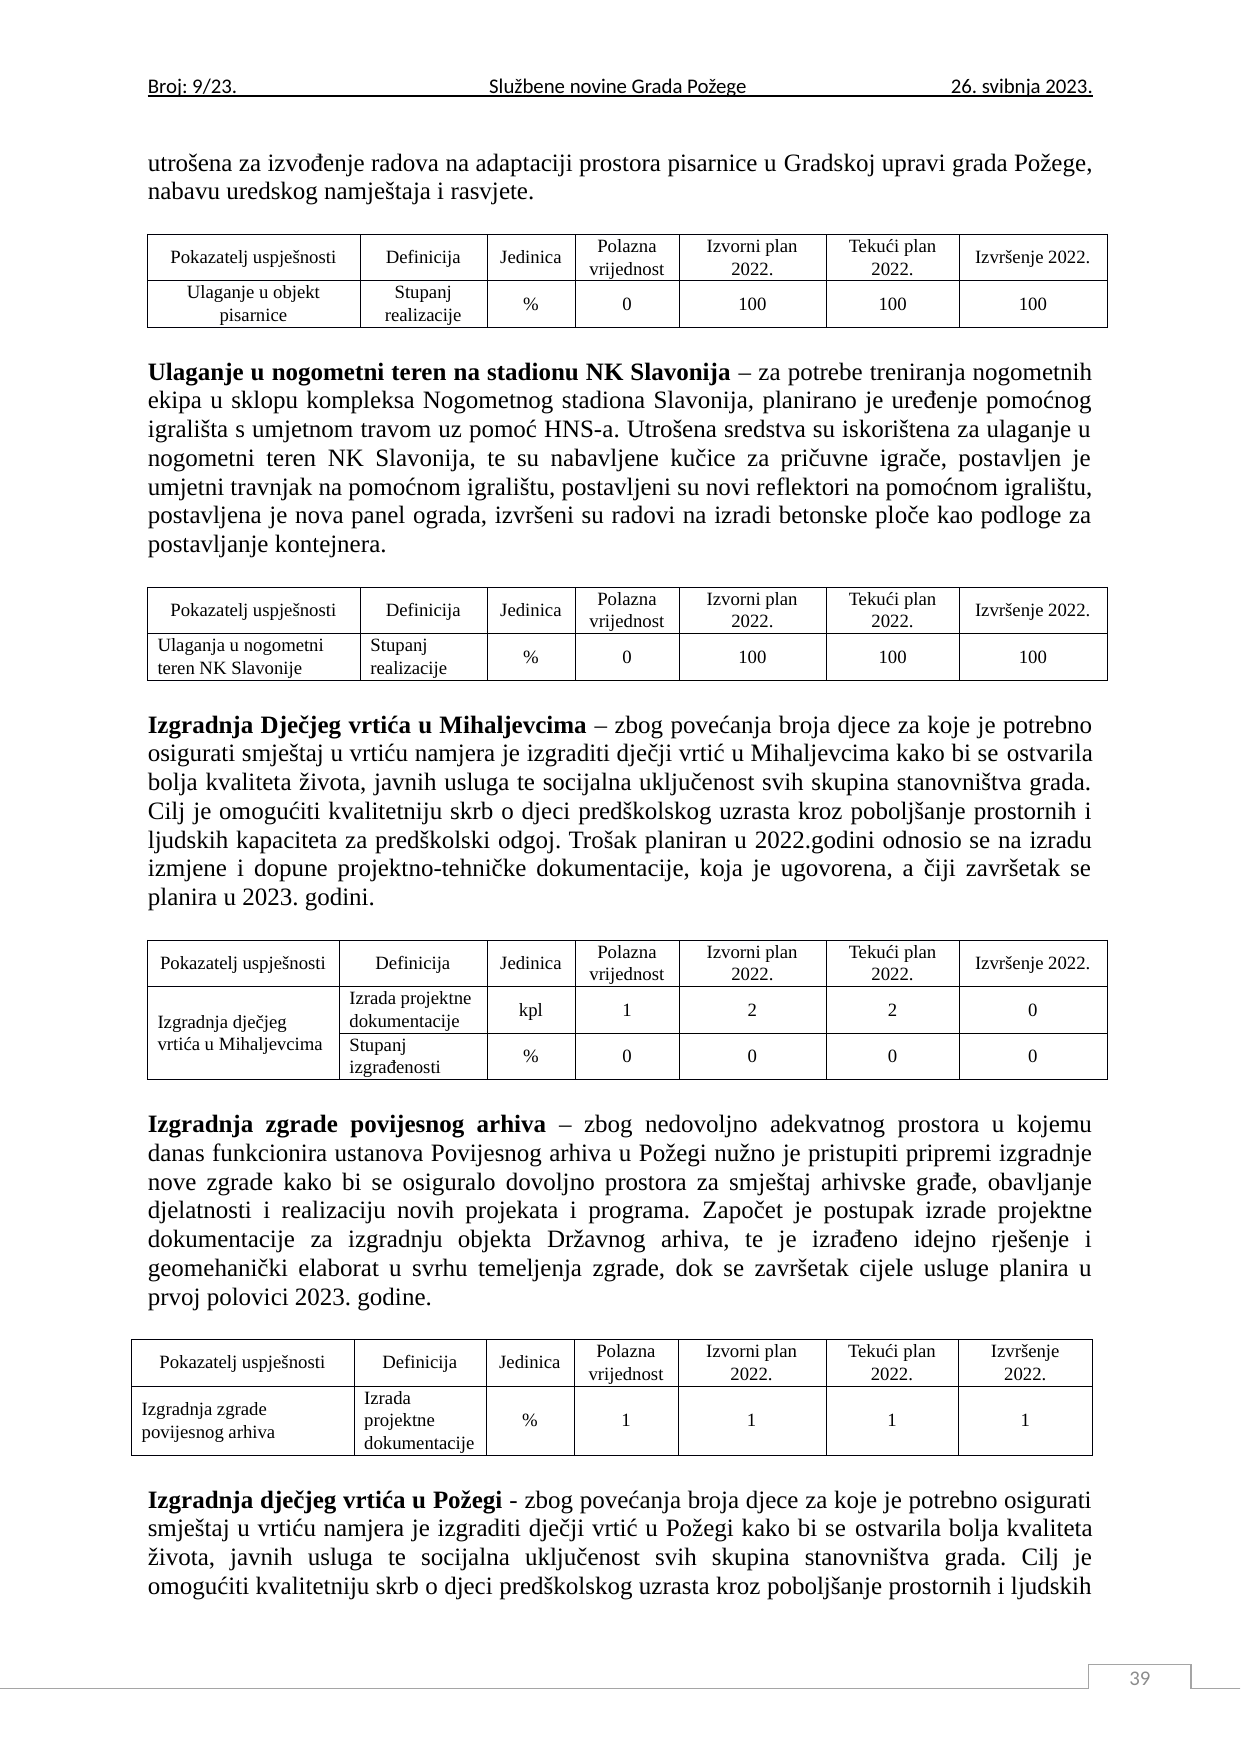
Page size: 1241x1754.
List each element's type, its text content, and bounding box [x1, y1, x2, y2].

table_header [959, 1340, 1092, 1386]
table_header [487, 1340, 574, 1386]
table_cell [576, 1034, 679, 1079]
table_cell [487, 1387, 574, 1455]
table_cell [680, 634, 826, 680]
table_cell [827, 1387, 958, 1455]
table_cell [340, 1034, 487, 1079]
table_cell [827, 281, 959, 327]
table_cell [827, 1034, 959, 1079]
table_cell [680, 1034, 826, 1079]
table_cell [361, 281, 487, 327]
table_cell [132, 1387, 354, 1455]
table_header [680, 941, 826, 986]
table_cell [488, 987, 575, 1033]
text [148, 1485, 1093, 1600]
text Ulaganje u nogometni teren na stadionu NK Slavonija – za potrebe treniranja nogometnih ekipa u sklopu kompleksa Nogometnog stadiona Slavonija, planirano je uređenje pomoćnog igrališta s umjetnom travom uz pomoć HNS-a. Utrošena sredstva su iskorištena za ulaganje u nogometni teren NK Slavonija, te su nabavljene kučice za pričuvne igrače, postavljen je umjetni travnjak na pomoćnom igralištu, postavljeni su novi reflektori na pomoćnom igralištu, postavljena je nova panel ograda, izvršeni su radovi na izradi betonske ploče kao podloge za postavljanje kontejnera. [148, 357, 1093, 558]
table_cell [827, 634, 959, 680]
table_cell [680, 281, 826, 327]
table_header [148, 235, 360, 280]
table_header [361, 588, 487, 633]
text Izgradnja zgrade povijesnog arhiva – zbog nedovoljno adekvatnog prostora u kojemu danas funkcionira ustanova Povijesnog arhiva u Požegi nužno je pristupiti pripremi izgradnje nove zgrade kako bi se osiguralo dovoljno prostora za smještaj arhivske građe, obavljanje djelatnosti i realizaciju novih projekata i programa. Započet je postupak izrade projektne dokumentacije za izgradnju objekta Državnog arhiva, te je izrađeno idejno rješenje i geomehanički elaborat u svrhu temeljenja zgrade, dok se završetak cijele usluge planira u prvoj polovici 2023. godine. [148, 1109, 1093, 1310]
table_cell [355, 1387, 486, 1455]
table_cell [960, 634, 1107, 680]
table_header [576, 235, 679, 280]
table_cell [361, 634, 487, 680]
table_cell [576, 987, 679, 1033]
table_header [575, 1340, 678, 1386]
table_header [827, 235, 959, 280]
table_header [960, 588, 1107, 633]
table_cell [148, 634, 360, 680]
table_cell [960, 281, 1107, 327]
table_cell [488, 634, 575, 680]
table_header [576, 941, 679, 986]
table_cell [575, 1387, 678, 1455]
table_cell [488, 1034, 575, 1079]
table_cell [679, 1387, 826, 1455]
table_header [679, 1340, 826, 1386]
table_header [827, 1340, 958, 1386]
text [148, 148, 1093, 205]
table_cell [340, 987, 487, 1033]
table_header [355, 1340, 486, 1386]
text Izgradnja Dječjeg vrtića u Mihaljevcima – zbog povećanja broja djece za koje je potrebno osigurati smještaj u vrtiću namjera je izgraditi dječji vrtić u Mihaljevcima kako bi se ostvarila bolja kvaliteta života, javnih usluga te socijalna uključenost svih skupina stanovništva grada. Cilj je omogućiti kvalitetniju skrb o djeci predškolskog uzrasta kroz poboljšanje prostornih i ljudskih kapaciteta za predškolski odgoj. Trošak planiran u 2022.godini odnosio se na izradu izmjene i dopune projektno-tehničke dokumentacije, koja je ugovorena, a čiji završetak se planira u 2023. godini. [148, 710, 1093, 911]
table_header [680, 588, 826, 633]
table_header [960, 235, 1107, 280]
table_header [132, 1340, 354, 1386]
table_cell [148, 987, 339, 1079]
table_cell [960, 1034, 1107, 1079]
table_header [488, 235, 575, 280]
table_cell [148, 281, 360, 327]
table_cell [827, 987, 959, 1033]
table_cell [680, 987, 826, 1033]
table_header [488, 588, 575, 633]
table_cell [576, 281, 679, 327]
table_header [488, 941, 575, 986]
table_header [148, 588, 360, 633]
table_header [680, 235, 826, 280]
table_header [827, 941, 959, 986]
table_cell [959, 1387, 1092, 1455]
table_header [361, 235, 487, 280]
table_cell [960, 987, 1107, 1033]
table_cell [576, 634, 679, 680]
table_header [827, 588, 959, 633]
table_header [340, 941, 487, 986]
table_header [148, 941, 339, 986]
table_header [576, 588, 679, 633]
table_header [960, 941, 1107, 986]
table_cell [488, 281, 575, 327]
